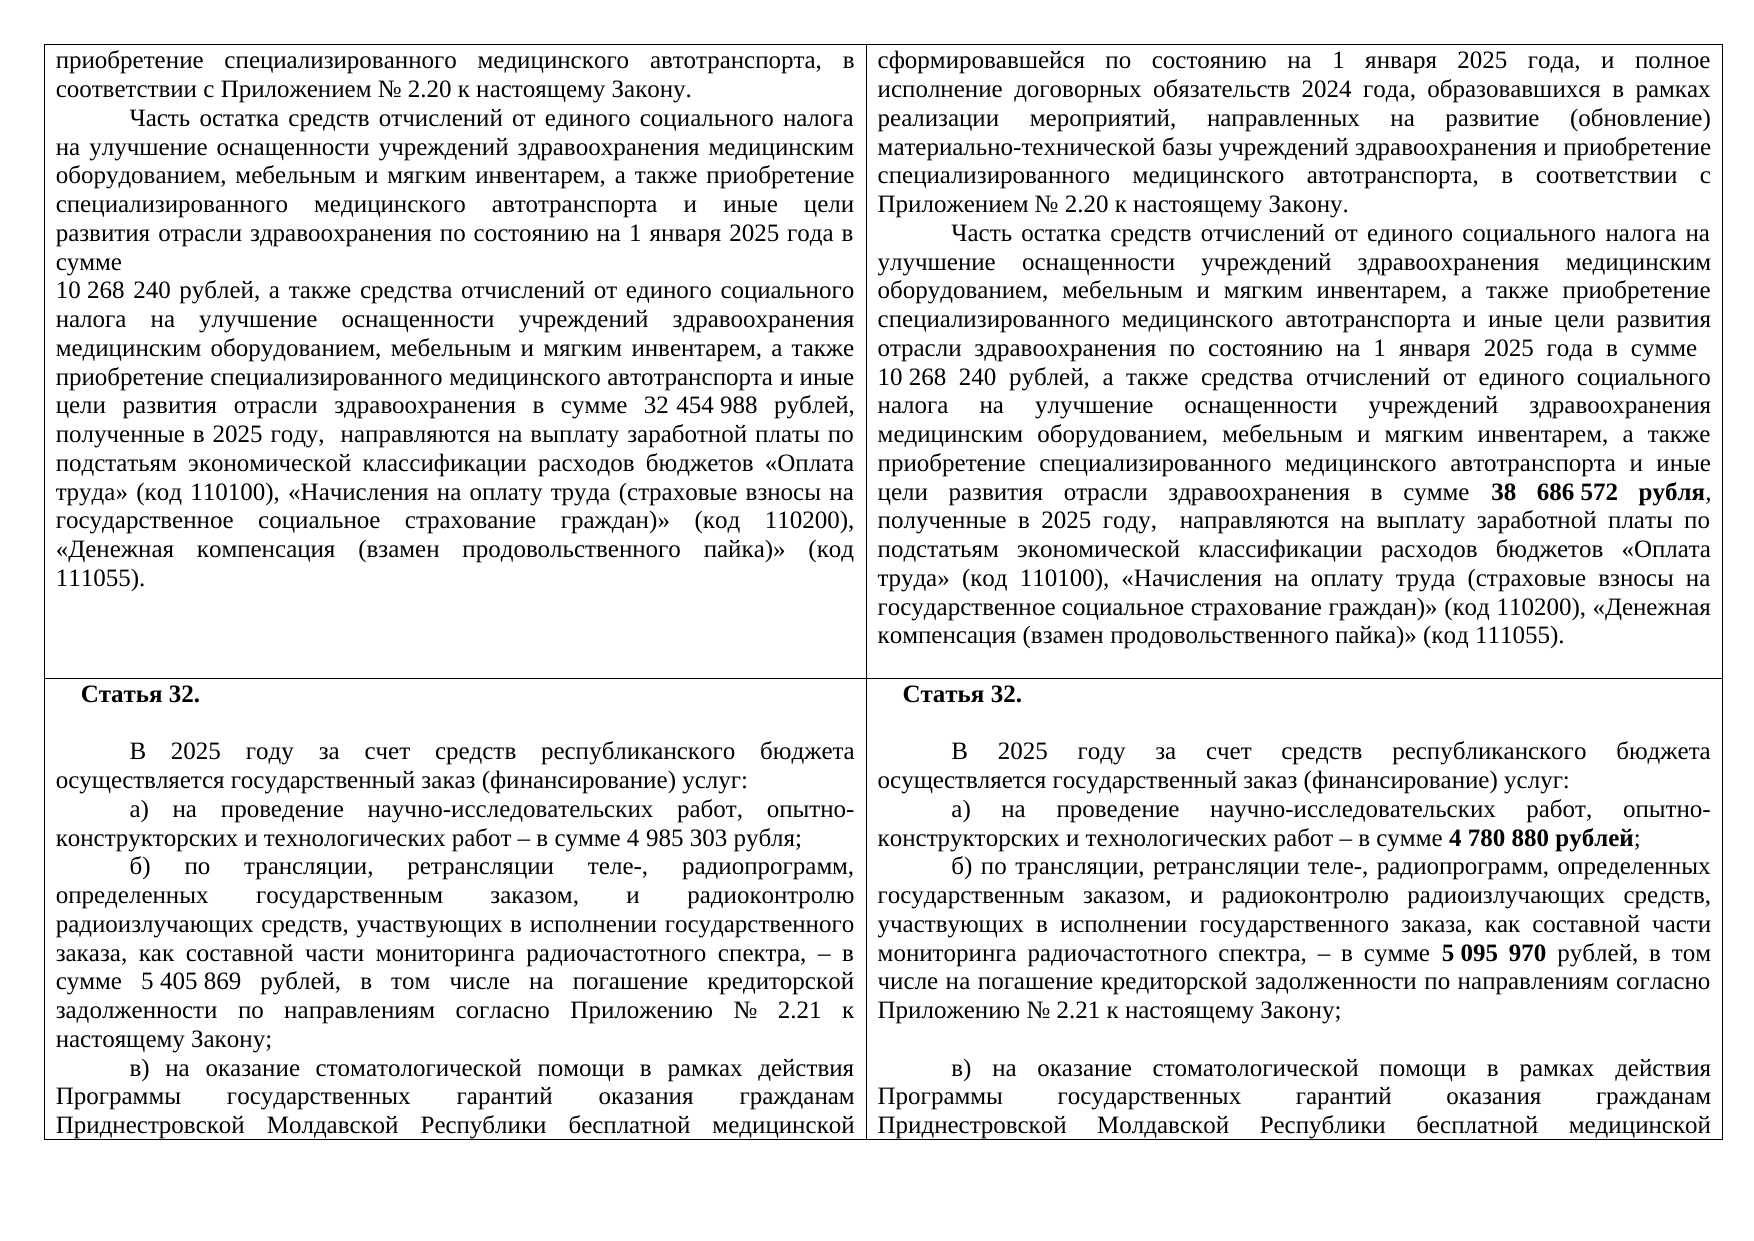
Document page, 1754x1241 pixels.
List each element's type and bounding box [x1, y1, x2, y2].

table_cell [45, 679, 866, 1139]
table_cell [867, 679, 1722, 1139]
table_cell [45, 45, 866, 678]
table_cell [867, 45, 1722, 678]
